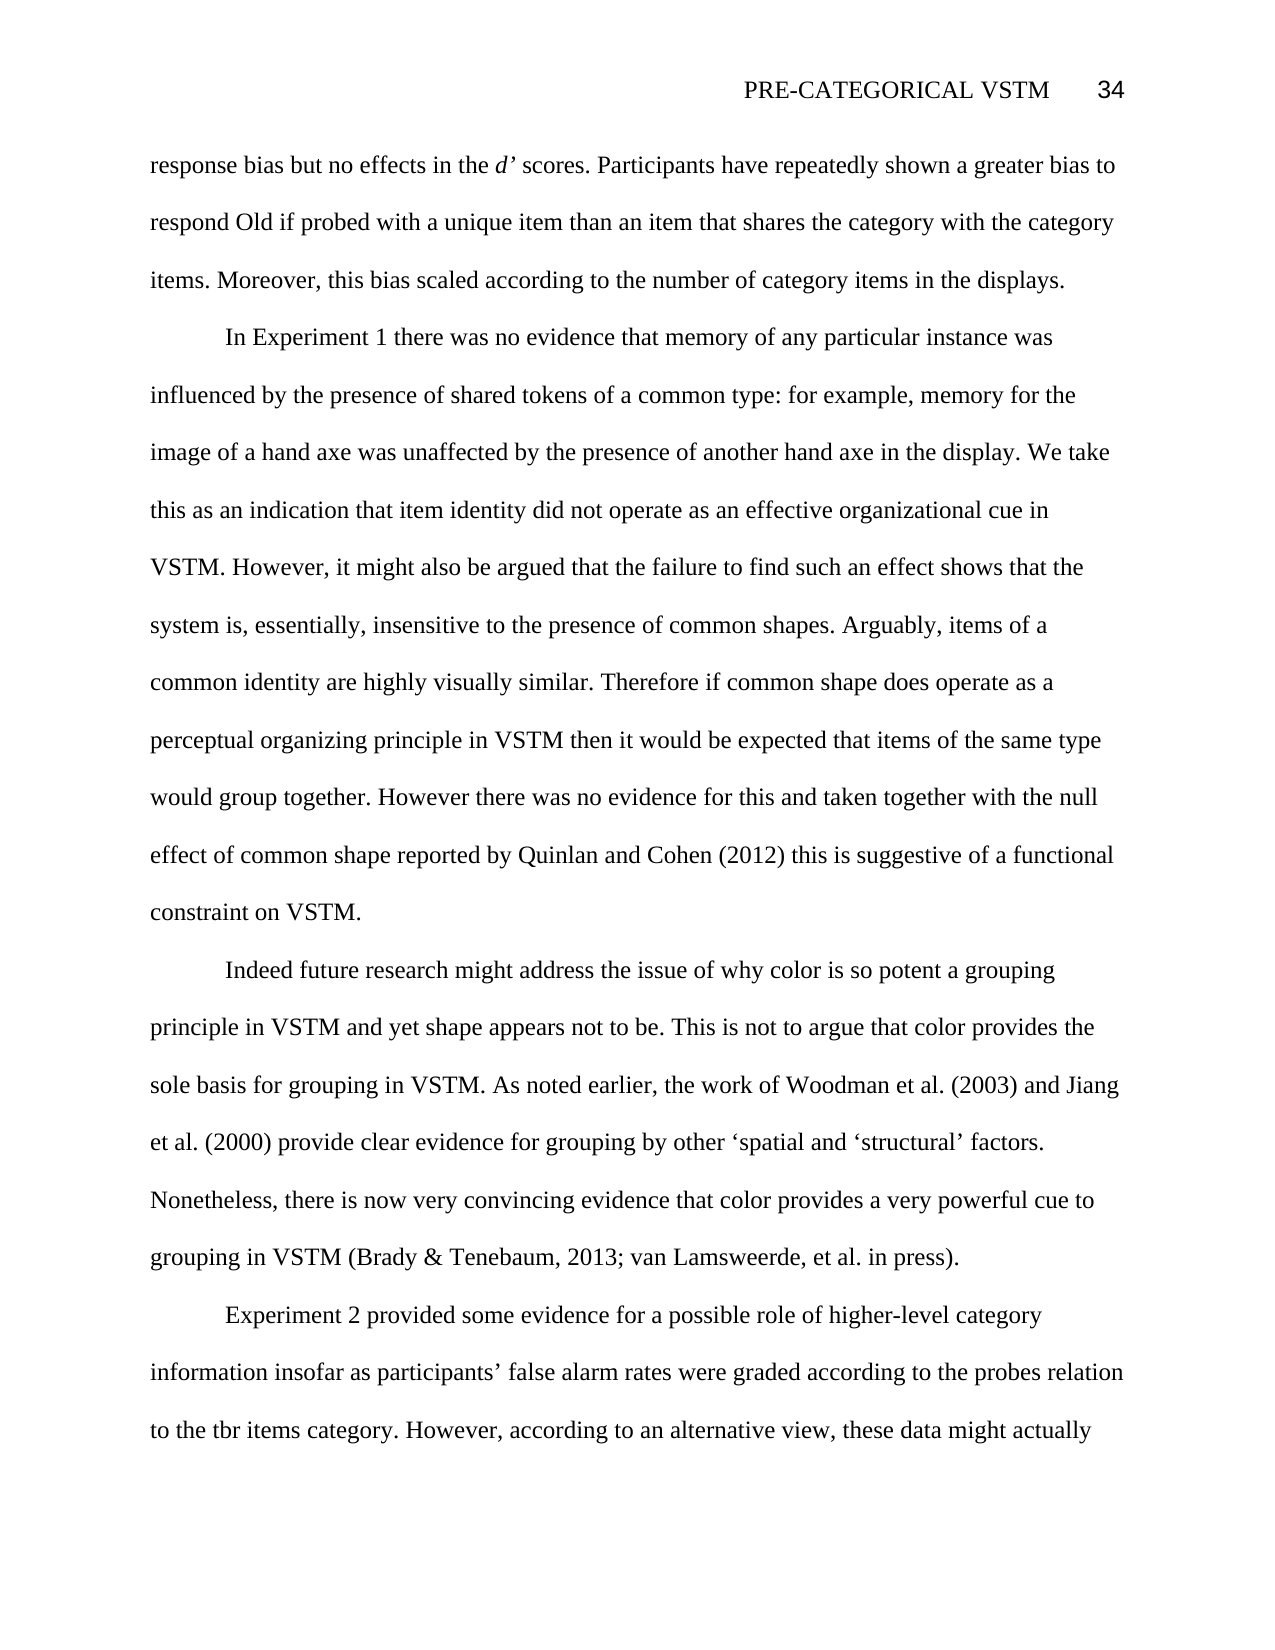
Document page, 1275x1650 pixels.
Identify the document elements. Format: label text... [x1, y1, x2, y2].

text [150, 150, 1125, 294]
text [150, 1300, 1125, 1444]
text Indeed future research might address the issue of why color is so potent a grouping principle in VSTM and yet shape appears not to be. This is not to argue that color provides the sole basis for grouping in VSTM. As noted earlier, the work of Woodman et al. (2003) and Jiang et al. (2000) provide clear evidence for grouping by other ‘spatial and ‘structural’ factors. Nonetheless, there is now very convincing evidence that color provides a very powerful cue to grouping in VSTM (Brady & Tenebaum, 2013; van Lamsweerde, et al. in press). [150, 955, 1125, 1271]
text In Experiment 1 there was no evidence that memory of any particular instance was influenced by the presence of shared tokens of a common type: for example, memory for the image of a hand axe was unaffected by the presence of another hand axe in the display. We take this as an indication that item identity did not operate as an effective organizational cue in VSTM. However, it might also be argued that the failure to find such an effect shows that the system is, essentially, insensitive to the presence of common shapes. Arguably, items of a common identity are highly visually similar. Therefore if common shape does operate as a perceptual organizing principle in VSTM then it would be expected that items of the same type would group together. However there was no evidence for this and taken together with the null effect of common shape reported by Quinlan and Cohen (2012) this is suggestive of a functional constraint on VSTM. [150, 322, 1125, 926]
